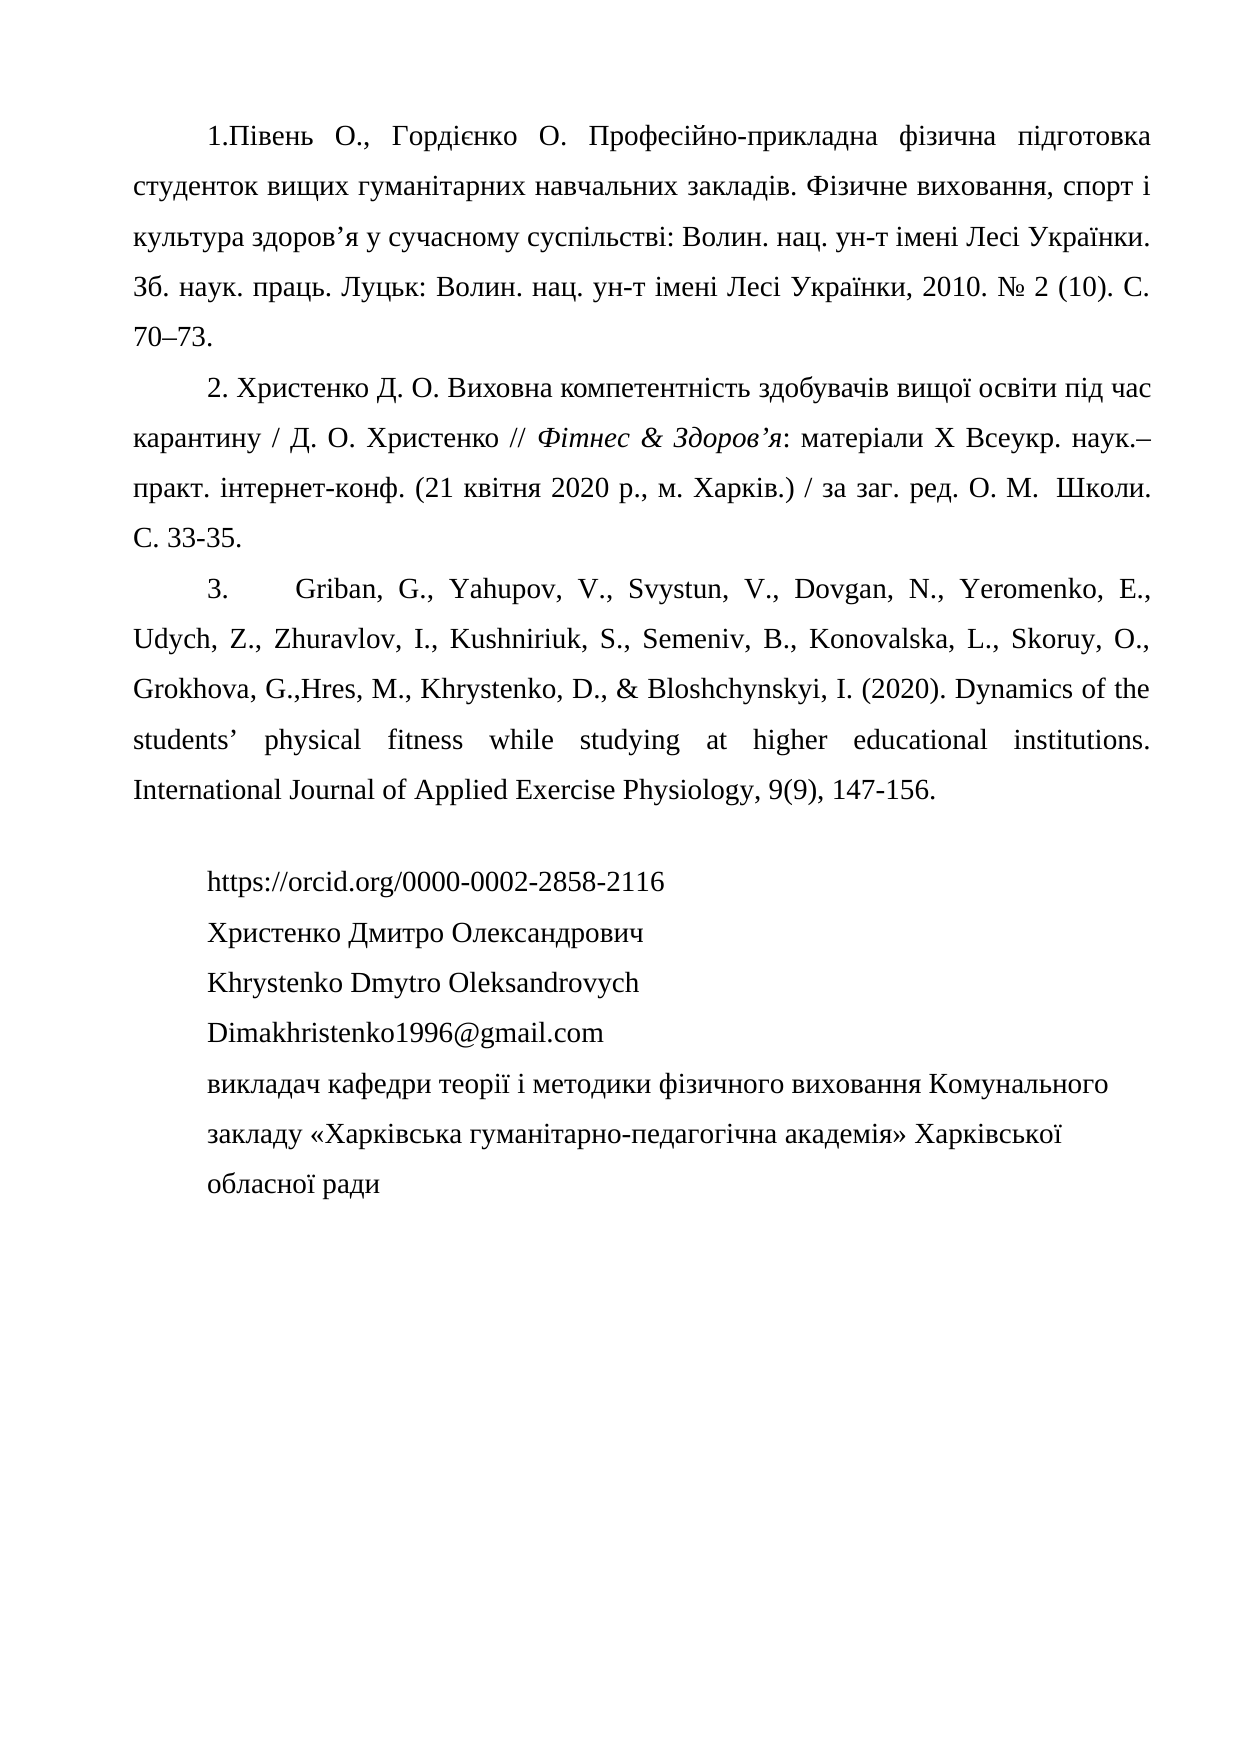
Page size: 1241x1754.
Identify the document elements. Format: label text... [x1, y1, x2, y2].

text закладу «Харківська гуманітарно-педагогічна академія» Харківської [133, 1116, 1152, 1149]
text Христенко Дмитро Олександрович [133, 915, 1152, 948]
text викладач кафедри теорії і методики фізичного виховання Комунального [133, 1066, 1152, 1099]
text 1.Півень О., Гордієнко О. Професійно-прикладна фізична підготовка студенток вищих гуманітарних навчальних закладів. Фізичне виховання, спорт і культура здоров’я у сучасному суспільстві: Волин. нац. ун-т імені Лесі Українки. Зб. наук. праць. Луцьк: Волин. нац. ун-т імені Лесі Українки, 2010. № 2 (10). С. 70–73. [133, 118, 1152, 353]
text Dimakhristenko1996@gmail.com [133, 1015, 1152, 1049]
list 2. Христенко Д. О. Виховна компетентність здобувачів вищої освіти під час карантину / Д. О. Христенко // Фітнес & Здоров’я: матеріали Х Всеукр. наук.–практ. інтернет-конф. (21 квітня 2020 р., м. Харків.) / за заг. ред. О. М. Школи. С. 33-35. [133, 370, 1152, 554]
text https://orcid.org/0000-0002-2858-2116 [133, 864, 1152, 898]
text Khrystenko Dmytro Oleksandrovych [133, 965, 1152, 999]
text 3. Griban, G., Yahupov, V., Svystun, V., Dovgan, N., Yeromenko, E., Udych, Z., Zhuravlov, I., Kushniriuk, S., Semeniv, B., Konovalska, L., Skoruy, O., Grokhova, G.,Hres, M., Khrystenko, D., & Bloshchynskyi, I. (2020). Dynamics of the students’ physical fitness while studying at higher educational institutions. International Journal of Applied Exercise Physiology, 9(9), 147-156. [133, 571, 1152, 806]
text обласної ради [133, 1166, 1152, 1200]
